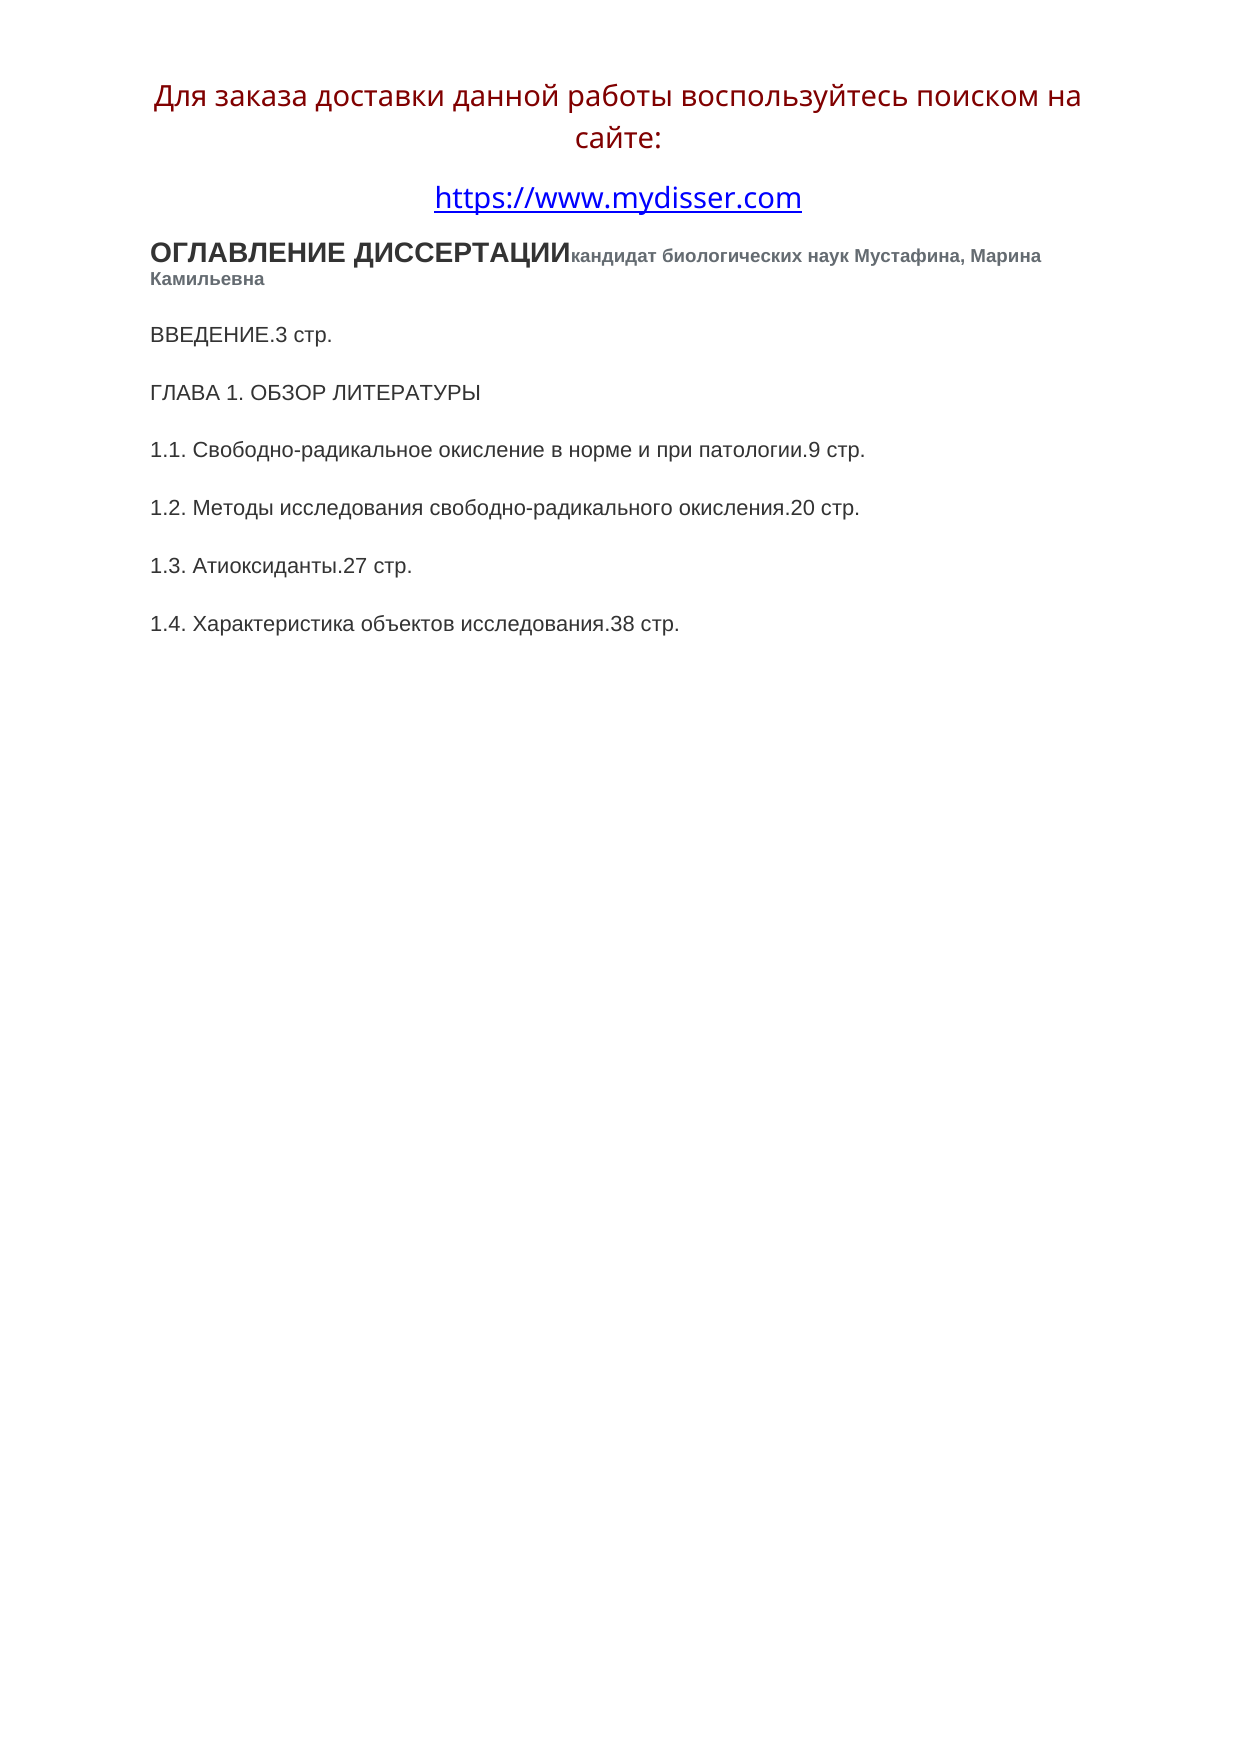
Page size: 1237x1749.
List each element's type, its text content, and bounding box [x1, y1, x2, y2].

text ГЛАВА 1. ОБЗОР ЛИТЕРАТУРЫ [150, 380, 1086, 405]
subtitle ОГЛАВЛЕНИЕ ДИССЕРТАЦИИкандидат биологических наук Мустафина, Марина Камильевна [150, 236, 1086, 289]
text ВВЕДЕНИЕ.3 стр. [150, 322, 1086, 347]
text 1.2. Методы исследования свободно-радикального окисления.20 стр. [150, 495, 1086, 520]
text 1.3. Атиоксиданты.27 стр. [150, 553, 1086, 578]
text 1.1. Свободно-радикальное окисление в норме и при патологии.9 стр. [150, 437, 1086, 463]
text 1.4. Характеристика объектов исследования.38 стр. [150, 611, 1086, 636]
